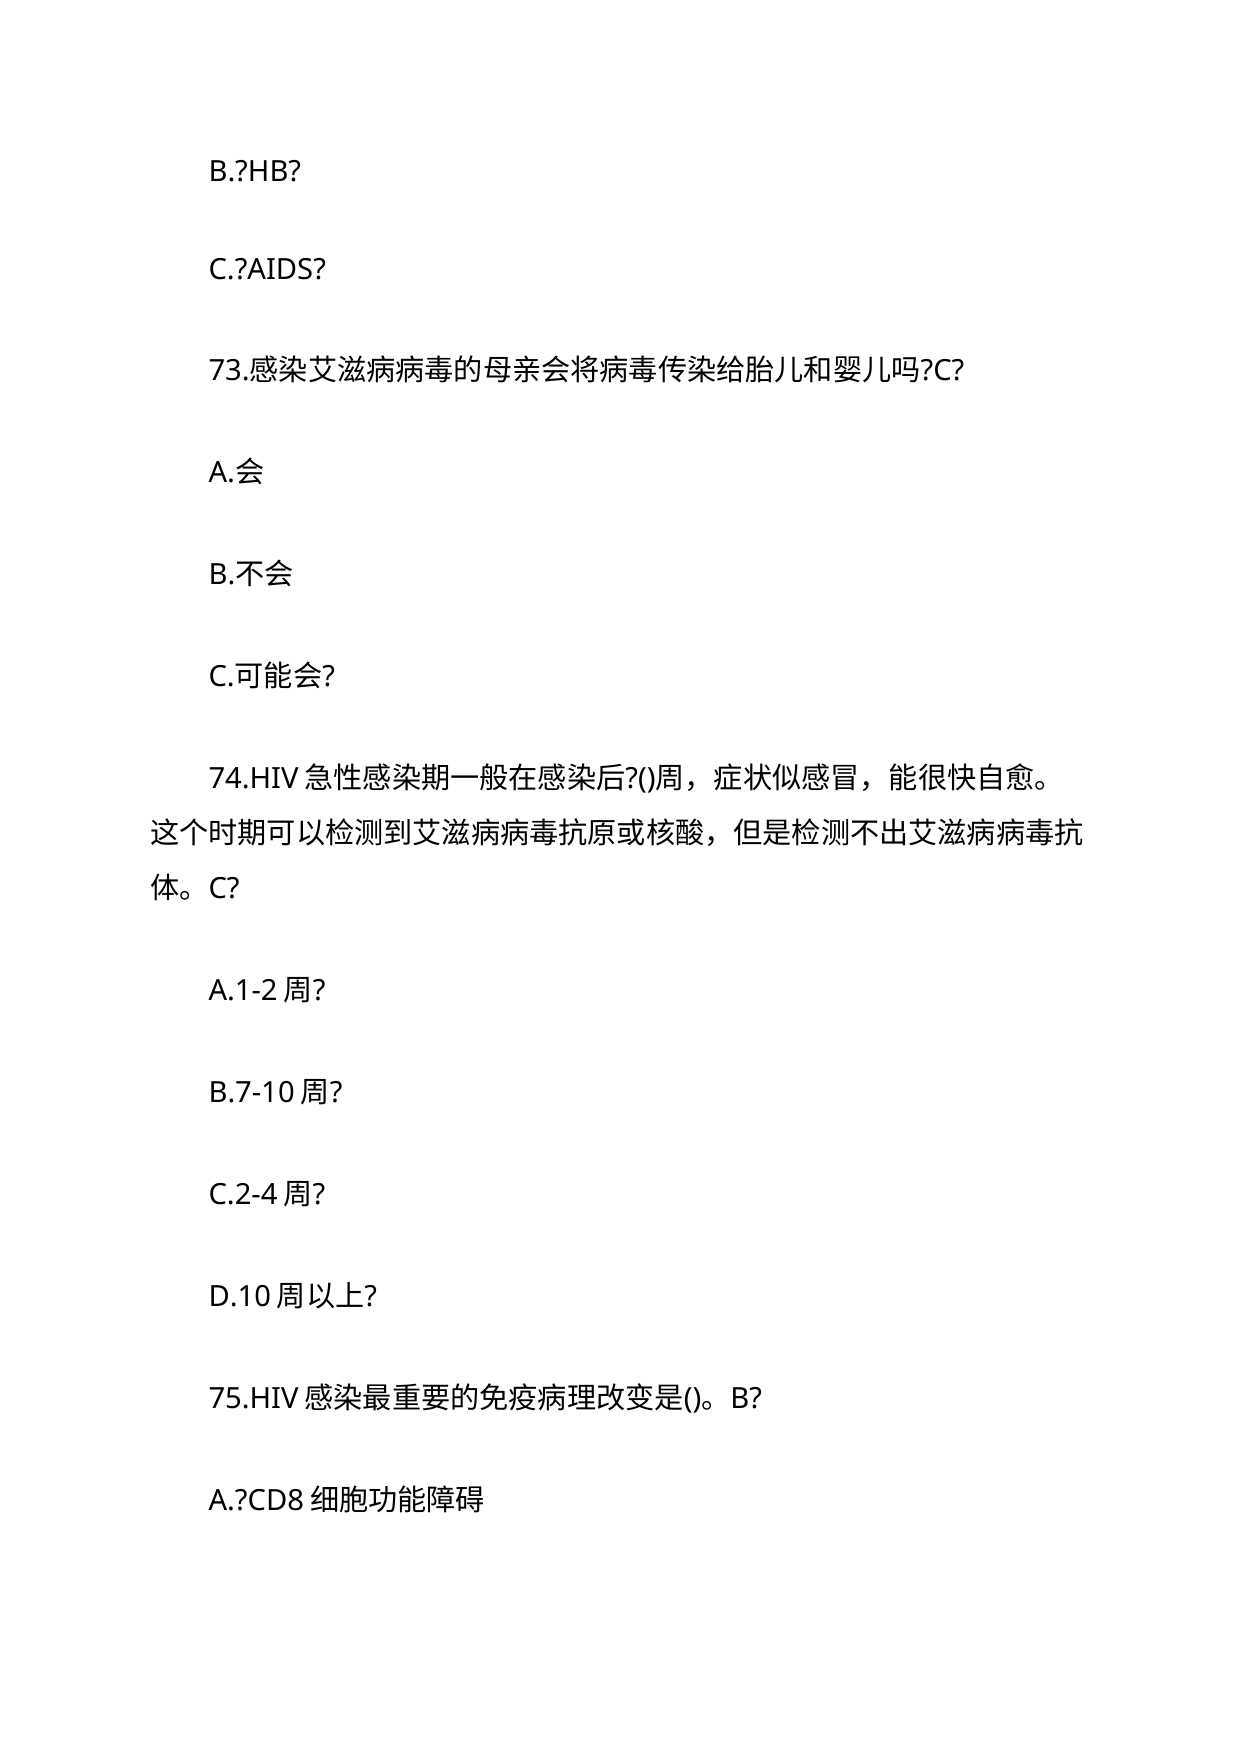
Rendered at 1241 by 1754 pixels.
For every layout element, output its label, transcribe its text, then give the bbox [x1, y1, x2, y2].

text C.?AIDS? [150, 248, 1090, 288]
text C.2-4周? [150, 1171, 1090, 1213]
text C.可能会? [150, 653, 1090, 695]
text A.会 [150, 449, 1090, 491]
text A.1-2周? [150, 967, 1090, 1009]
text 74.HIV急性感染期一般在感染后?()周，症状似感冒，能很快自愈。这个时期可以检测到艾滋病病毒抗原或核酸，但是检测不出艾滋病病毒抗体。C? [150, 755, 1090, 907]
text D.10周以上? [150, 1273, 1090, 1315]
text 73.感染艾滋病病毒的母亲会将病毒传染给胎儿和婴儿吗?C? [150, 347, 1090, 389]
text B.?HB? [150, 150, 1090, 190]
text B.不会 [150, 551, 1090, 593]
text A.?CD8细胞功能障碍 [150, 1477, 1090, 1519]
text B.7-10周? [150, 1069, 1090, 1111]
text 75.HIV感染最重要的免疫病理改变是()。B? [150, 1374, 1090, 1417]
